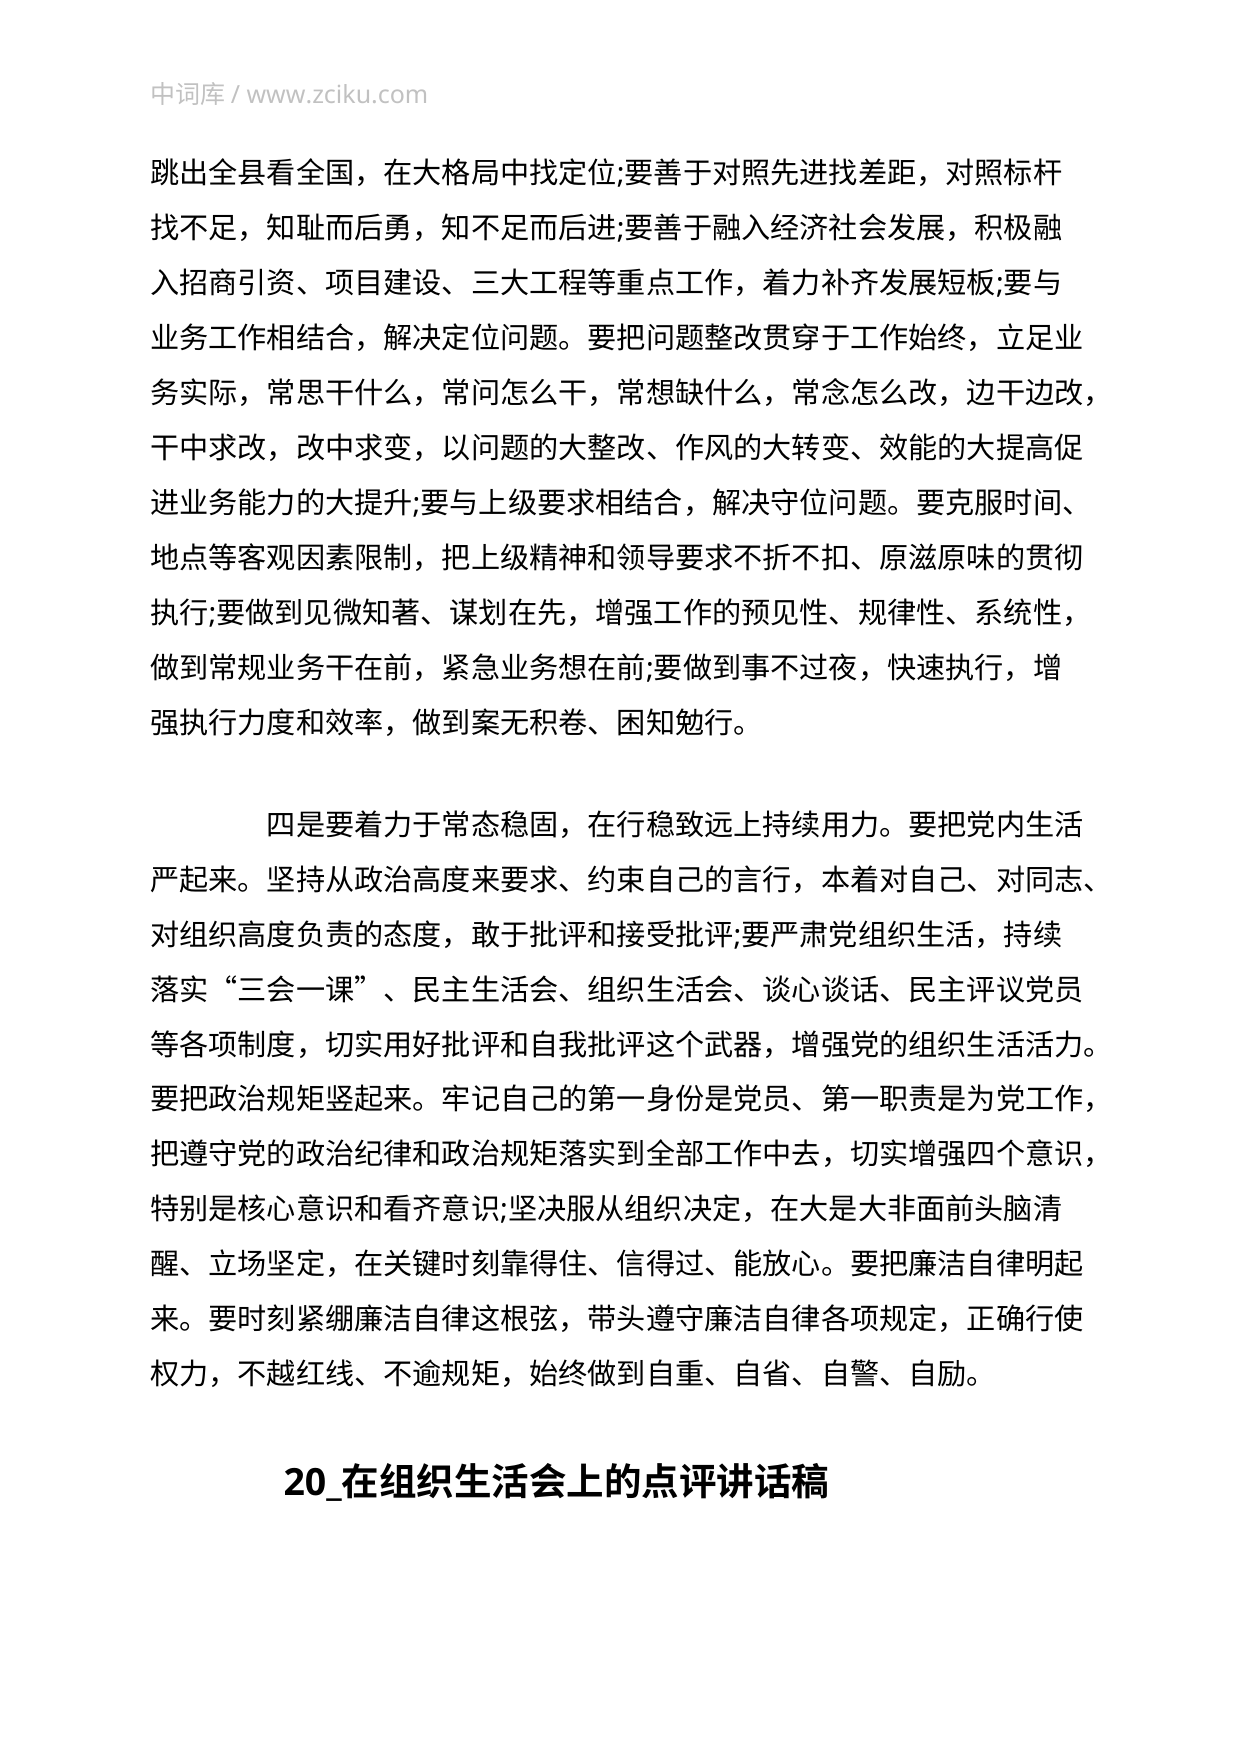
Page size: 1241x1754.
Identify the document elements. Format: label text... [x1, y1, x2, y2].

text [150, 150, 1090, 742]
text 20_在组织生活会上的点评讲话稿 [150, 1452, 1090, 1507]
text 四是要着力于常态稳固，在行稳致远上持续用力。要把党内生活严起来。坚持从政治高度来要求、约束自己的言行，本着对自己、对同志、对组织高度负责的态度，敢于批评和接受批评;要严肃党组织生活，持续落实“三会一课”、民主生活会、组织生活会、谈心谈话、民主评议党员等各项制度，切实用好批评和自我批评这个武器，增强党的组织生活活力。要把政治规矩竖起来。牢记自己的第一身份是党员、第一职责是为党工作，把遵守党的政治纪律和政治规矩落实到全部工作中去，切实增强四个意识，特别是核心意识和看齐意识;坚决服从组织决定，在大是大非面前头脑清醒、立场坚定，在关键时刻靠得住、信得过、能放心。要把廉洁自律明起来。要时刻紧绷廉洁自律这根弦，带头遵守廉洁自律各项规定，正确行使权力，不越红线、不逾规矩，始终做到自重、自省、自警、自励。 [150, 801, 1090, 1393]
